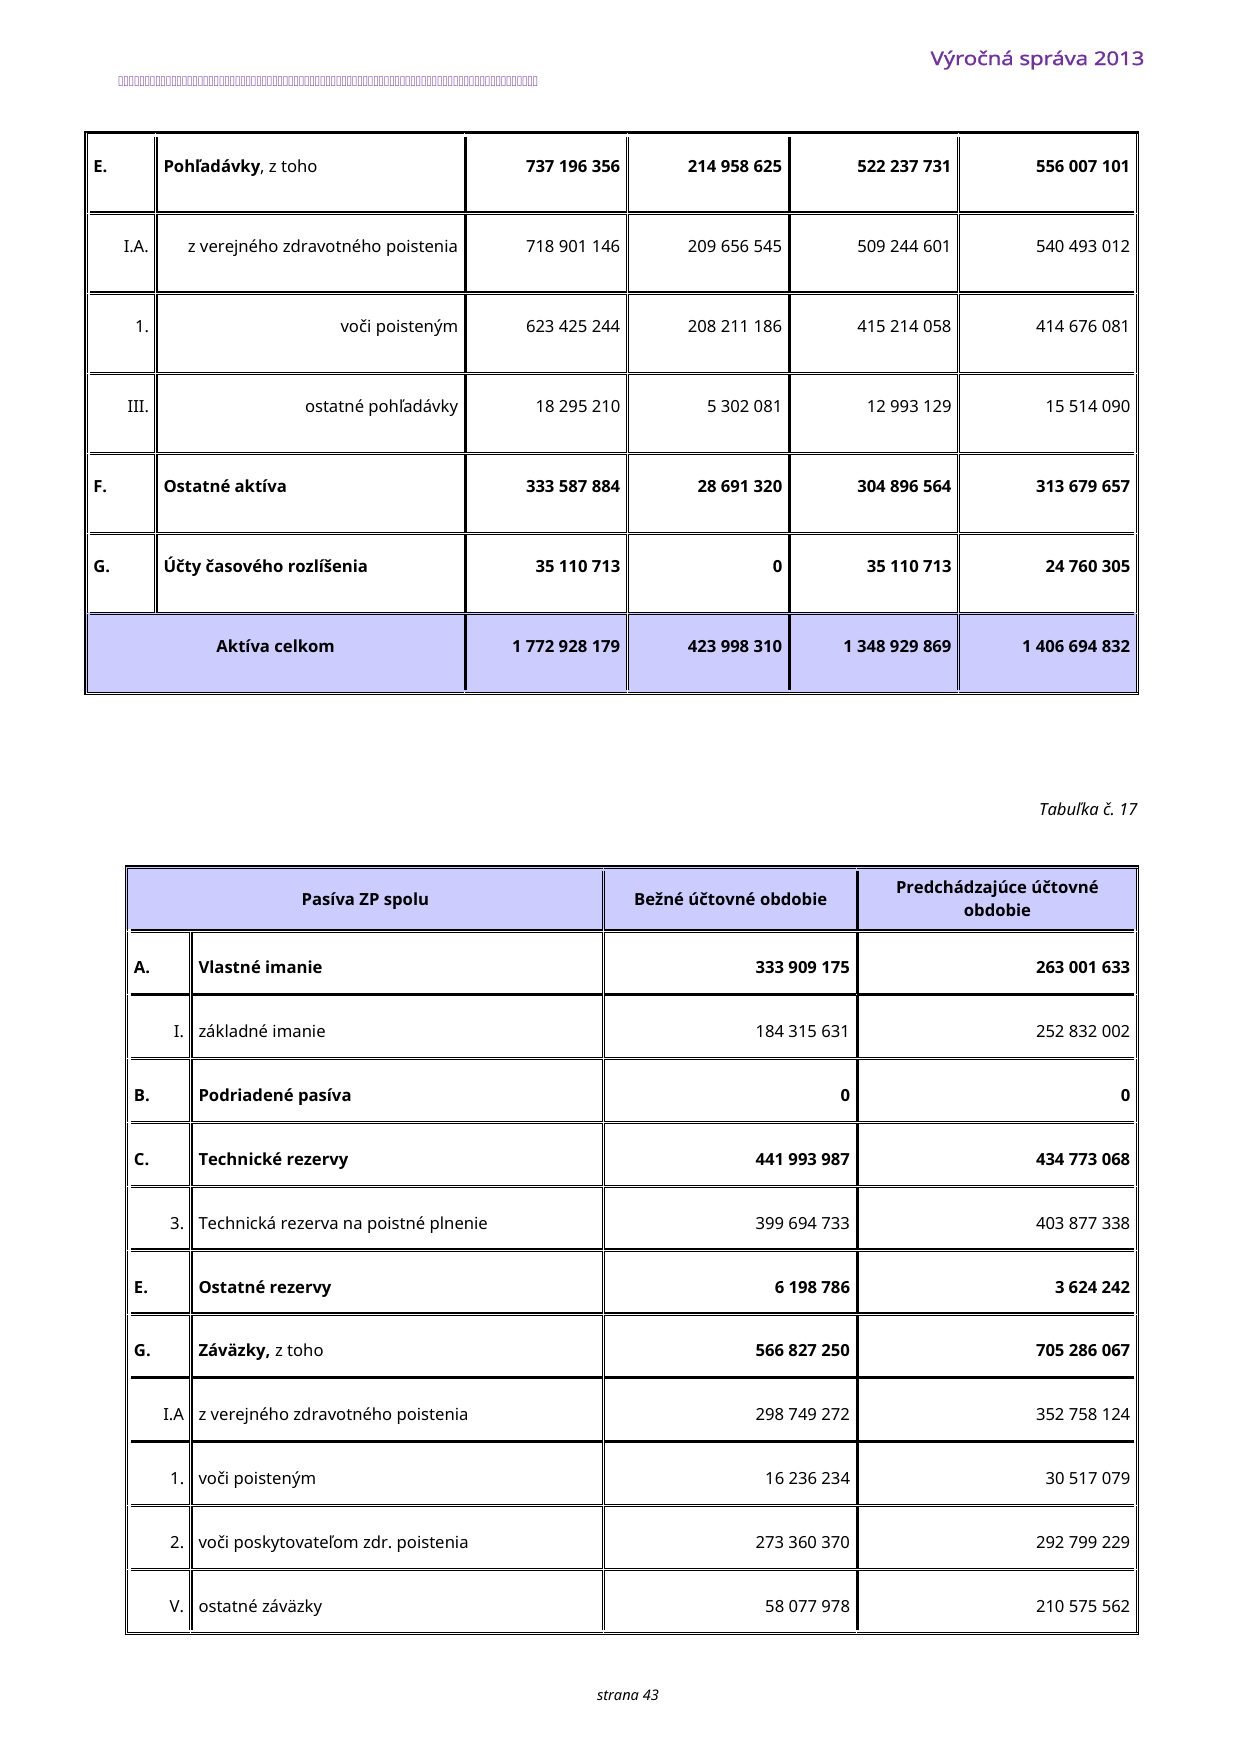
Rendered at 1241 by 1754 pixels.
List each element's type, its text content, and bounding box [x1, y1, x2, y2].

table_cell I. [126, 993, 189, 1057]
table_cell 28 691 320 [629, 455, 788, 532]
table_cell 184 315 631 [605, 996, 856, 1057]
table_cell Technická rezerva na poistné plnenie [193, 1188, 602, 1248]
table_cell 1 348 929 869 [789, 615, 959, 692]
table_cell 333 587 884 [467, 455, 626, 532]
table_cell 252 832 002 [859, 993, 1137, 1057]
table_cell F. [88, 451, 154, 532]
table_cell C. [126, 1121, 191, 1184]
table_cell 273 360 370 [605, 1507, 856, 1568]
table_cell 415 214 058 [791, 295, 957, 371]
table_cell Ostatné rezervy [193, 1252, 602, 1312]
table_cell 441 993 987 [605, 1124, 856, 1184]
table_cell voči poisteným [193, 1443, 602, 1504]
table_cell 623 425 244 [467, 295, 626, 371]
table_cell 399 694 733 [605, 1188, 856, 1248]
table_cell Vlastné imanie [193, 933, 602, 993]
table_cell 35 110 713 [791, 535, 957, 612]
table_cell 434 773 068 [857, 1121, 1137, 1184]
table_header Predchádzajúce účtovné obdobie [857, 869, 1136, 929]
table_cell I.A. [88, 211, 154, 291]
table_cell 566 827 250 [605, 1316, 856, 1376]
table_cell základné imanie [193, 996, 602, 1057]
table_cell 509 244 601 [791, 215, 957, 291]
table_cell 263 001 633 [859, 929, 1136, 993]
table_cell E. [128, 1248, 189, 1312]
table_cell E. [88, 133, 156, 211]
table_cell z verejného zdravotného poistenia [158, 215, 464, 291]
table_cell 423 998 310 [628, 615, 789, 692]
table_cell 16 236 234 [605, 1443, 856, 1504]
table_cell 24 760 305 [959, 532, 1137, 612]
table_cell 1 406 694 832 [959, 612, 1137, 692]
table_cell 718 901 146 [467, 215, 626, 291]
table_cell 3. [128, 1185, 189, 1248]
table_cell voči poisteným [158, 295, 464, 371]
table_cell 313 679 657 [960, 451, 1136, 532]
table_cell III. [88, 371, 154, 451]
table_cell 0 [605, 1060, 856, 1121]
table_cell voči poskytovateľom zdr. poistenia [193, 1507, 602, 1568]
table_cell 18 295 210 [467, 375, 626, 451]
text Tabuľka č. 17 [156, 797, 1137, 820]
table_cell ostatné pohľadávky [158, 375, 464, 451]
table_cell G. [86, 532, 156, 612]
table_cell Aktíva celkom [86, 612, 465, 692]
table_cell 210 575 562 [857, 1568, 1137, 1631]
table_cell 540 493 012 [960, 211, 1136, 291]
table_cell ostatné záväzky [191, 1571, 604, 1631]
table_cell 414 676 081 [960, 291, 1136, 371]
table_cell I.A [128, 1376, 189, 1440]
table_cell 3 624 242 [859, 1248, 1136, 1312]
table_cell 352 758 124 [859, 1376, 1136, 1440]
table_cell z verejného zdravotného poistenia [193, 1379, 602, 1440]
table_cell V. [126, 1568, 191, 1631]
table_cell 298 749 272 [605, 1379, 856, 1440]
table_cell Podriadené pasíva [193, 1060, 602, 1121]
table_cell 15 514 090 [960, 371, 1136, 451]
table_cell 333 909 175 [605, 933, 856, 993]
table_cell 737 196 356 [465, 134, 627, 211]
table_cell 705 286 067 [859, 1312, 1136, 1376]
table_cell 1. [88, 291, 154, 371]
table_cell 522 237 731 [789, 134, 959, 211]
table_cell 1 772 928 179 [465, 615, 627, 692]
table_cell Pohľadávky, z toho [156, 133, 465, 211]
table_cell G. [128, 1312, 189, 1376]
table_cell Ostatné aktíva [158, 455, 464, 532]
table_cell 0 [629, 535, 788, 612]
table_cell 556 007 101 [959, 134, 1136, 211]
table_cell 209 656 545 [629, 215, 788, 291]
table_cell 12 993 129 [791, 375, 957, 451]
table_cell Účty časového rozlíšenia [158, 535, 464, 612]
table_cell 1. [128, 1440, 189, 1504]
table_cell 30 517 079 [859, 1440, 1136, 1504]
table_cell 0 [857, 1057, 1137, 1121]
table_cell 292 799 229 [857, 1504, 1137, 1568]
table_header Pasíva ZP spolu [128, 869, 604, 929]
table_cell 6 198 786 [605, 1252, 856, 1312]
table_cell 5 302 081 [629, 375, 788, 451]
table_cell A. [128, 929, 189, 993]
table_cell Technické rezervy [193, 1124, 602, 1184]
table_cell 35 110 713 [467, 535, 626, 612]
table_cell Záväzky, z toho [193, 1316, 602, 1376]
table_cell 208 211 186 [629, 295, 788, 371]
table_cell B. [126, 1057, 191, 1121]
table_cell 304 896 564 [791, 455, 957, 532]
table_header Bežné účtovné obdobie [604, 867, 857, 929]
table_cell 58 077 978 [604, 1571, 857, 1631]
table_cell 2. [126, 1504, 191, 1568]
table_cell 214 958 625 [628, 134, 789, 211]
table_cell 403 877 338 [859, 1185, 1136, 1248]
